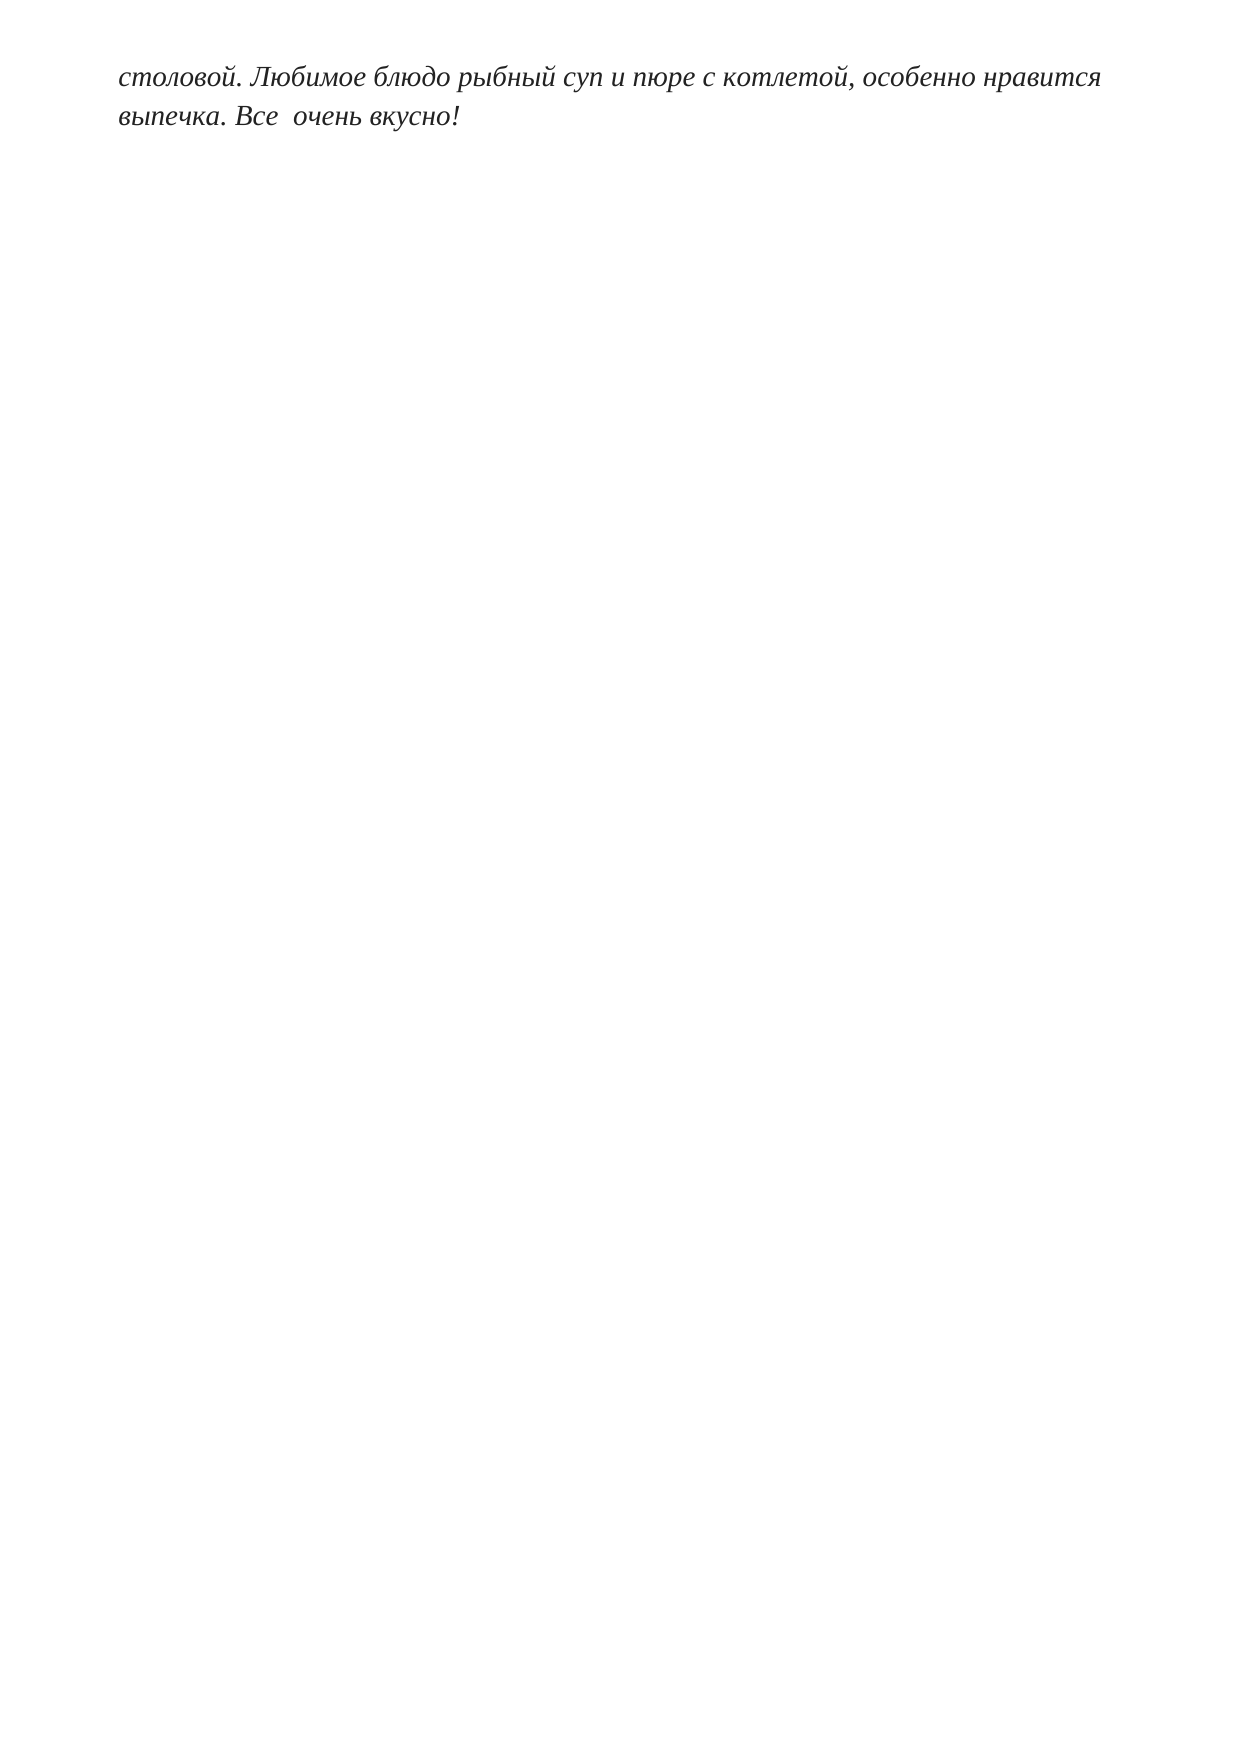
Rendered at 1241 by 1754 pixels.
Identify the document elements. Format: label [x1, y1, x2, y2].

text [118, 59, 1167, 131]
